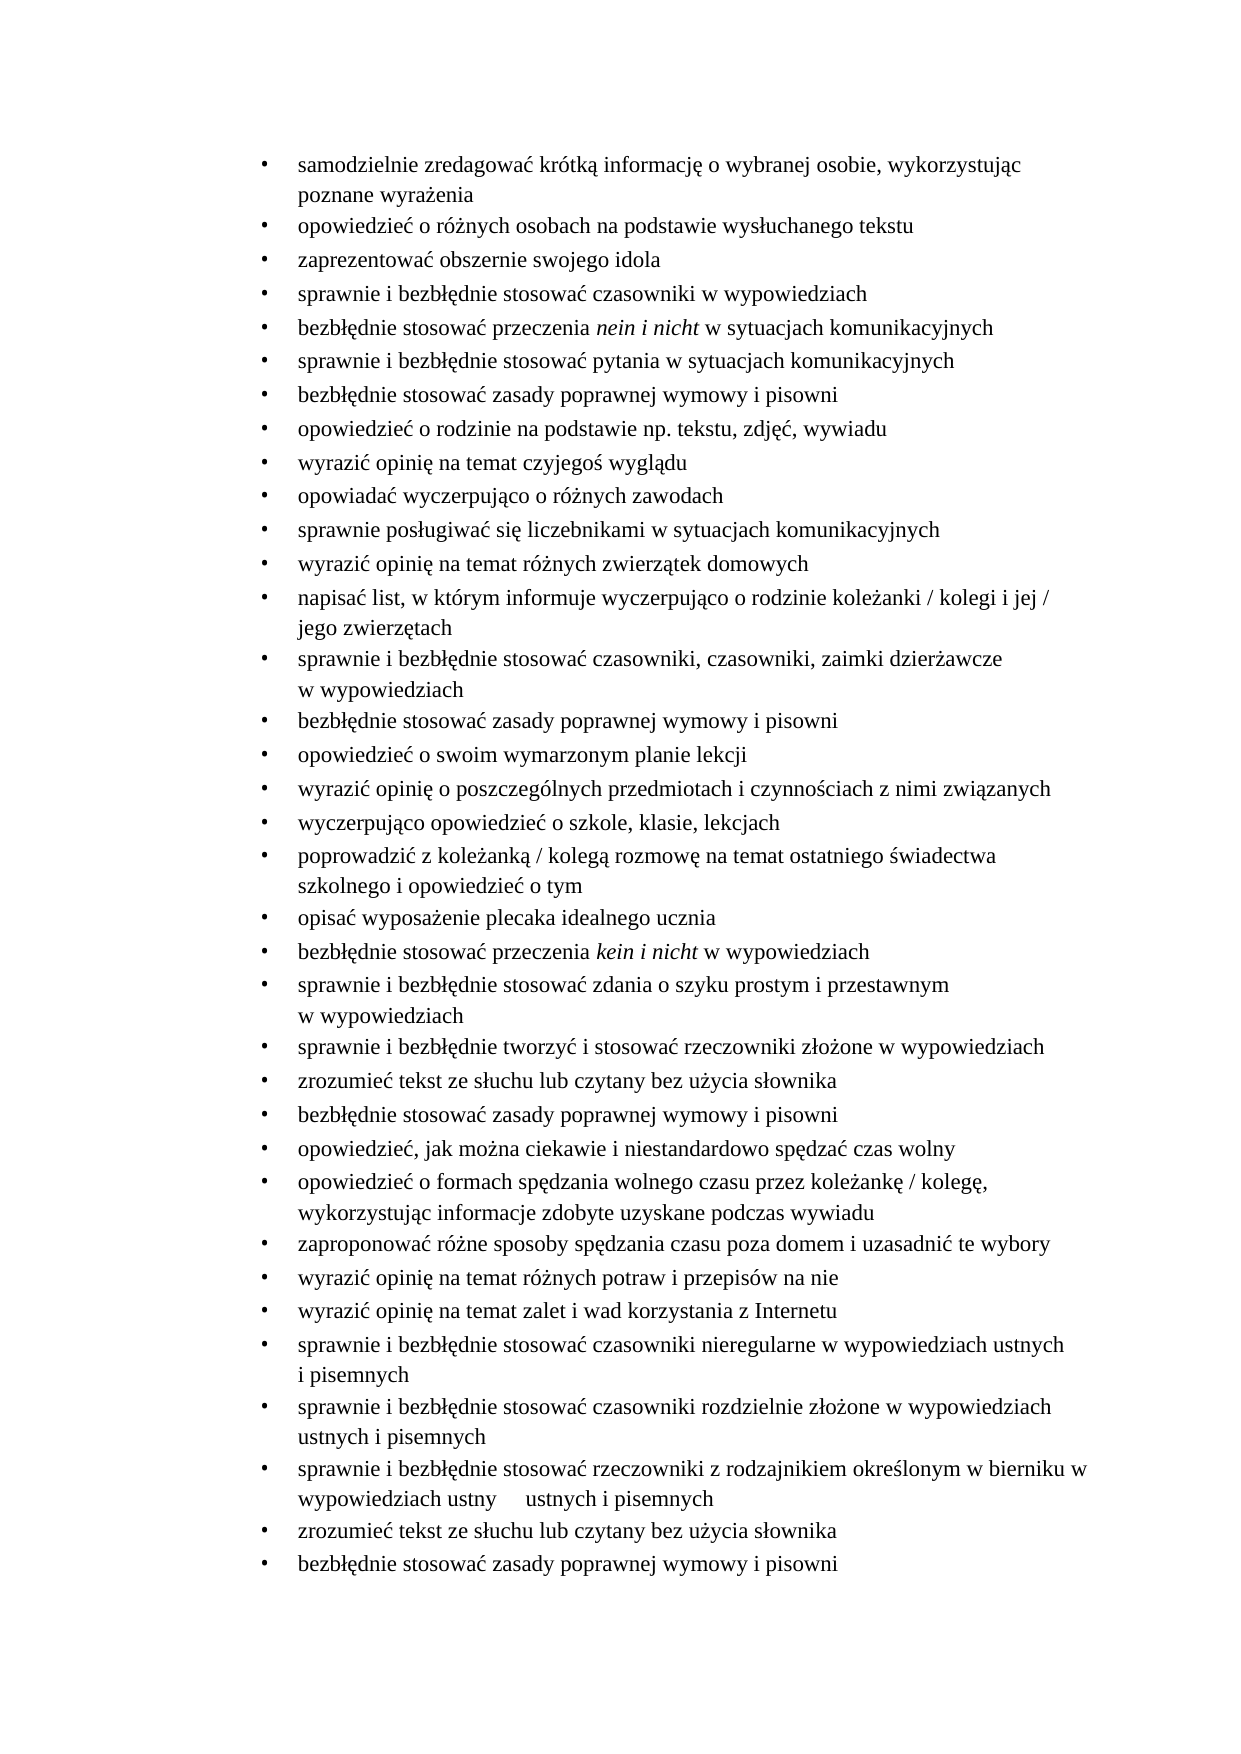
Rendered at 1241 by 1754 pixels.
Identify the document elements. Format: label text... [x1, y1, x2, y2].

list zrozumieć tekst ze słuchu lub czytany bez użycia słownika [260, 1064, 1093, 1095]
list poprowadzić z koleżanką / kolegą rozmowę na temat ostatniego świadectwa szkolnego i opowiedzieć o tym [260, 839, 1093, 899]
list sprawnie i bezbłędnie stosować czasowniki nieregularne w wypowiedziach ustnych i pisemnych [260, 1328, 1093, 1388]
list opowiedzieć o rodzinie na podstawie np. tekstu, zdjęć, wywiadu [260, 412, 1093, 443]
list sprawnie i bezbłędnie stosować rzeczowniki z rodzajnikiem określonym w bierniku w wypowiedziach ustny ustnych i pisemnych [260, 1452, 1093, 1511]
list bezbłędnie stosować przeczenia nein i nicht w sytuacjach komunikacyjnych [260, 311, 1093, 342]
list opowiedzieć o formach spędzania wolnego czasu przez koleżankę / kolegę, wykorzystując informacje zdobyte uzyskane podczas wywiadu [260, 1165, 1093, 1225]
list opowiedzieć o swoim wymarzonym planie lekcji [260, 738, 1093, 769]
list bezbłędnie stosować przeczenia kein i nicht w wypowiedziach [260, 935, 1093, 966]
list opowiadać wyczerpująco o różnych zawodach [260, 479, 1093, 511]
list wyrazić opinię na temat różnych potraw i przepisów na nie [260, 1261, 1093, 1292]
list wyrazić opinię o poszczególnych przedmiotach i czynnościach z nimi związanych [260, 772, 1093, 803]
list sprawnie posługiwać się liczebnikami w sytuacjach komunikacyjnych [260, 513, 1093, 544]
list napisać list, w którym informuje wyczerpująco o rodzinie koleżanki / kolegi i jej / jego zwierzętach [260, 581, 1093, 640]
list bezbłędnie stosować zasady poprawnej wymowy i pisowni [260, 704, 1093, 735]
list bezbłędnie stosować zasady poprawnej wymowy i pisowni [260, 378, 1093, 409]
list sprawnie i bezbłędnie stosować pytania w sytuacjach komunikacyjnych [260, 344, 1093, 376]
list sprawnie i bezbłędnie stosować zdania o szyku prostym i przestawnym w wypowiedziach [260, 968, 1093, 1028]
list wyrazić opinię na temat zalet i wad korzystania z Internetu [260, 1294, 1093, 1326]
list bezbłędnie stosować zasady poprawnej wymowy i pisowni [260, 1098, 1093, 1129]
list sprawnie i bezbłędnie stosować czasowniki w wypowiedziach [260, 277, 1093, 308]
list bezbłędnie stosować zasady poprawnej wymowy i pisowni [260, 1547, 1093, 1578]
list opowiedzieć, jak można ciekawie i niestandardowo spędzać czas wolny [260, 1131, 1093, 1163]
list sprawnie i bezbłędnie stosować czasowniki, czasowniki, zaimki dzierżawcze w wypowiedziach [260, 642, 1093, 702]
list wyczerpująco opowiedzieć o szkole, klasie, lekcjach [260, 805, 1093, 837]
list sprawnie i bezbłędnie tworzyć i stosować rzeczowniki złożone w wypowiedziach [260, 1030, 1093, 1061]
list wyrazić opinię na temat czyjegoś wyglądu [260, 446, 1093, 477]
list wyrazić opinię na temat różnych zwierzątek domowych [260, 547, 1093, 578]
list opisać wyposażenie plecaka idealnego ucznia [260, 901, 1093, 932]
list sprawnie i bezbłędnie stosować czasowniki rozdzielnie złożone w wypowiedziach ustnych i pisemnych [260, 1390, 1093, 1450]
list zaproponować różne sposoby spędzania czasu poza domem i uzasadnić te wybory [260, 1227, 1093, 1258]
list zaprezentować obszernie swojego idola [260, 243, 1093, 274]
list samodzielnie zredagować krótką informację o wybranej osobie, wykorzystując poznane wyrażenia [260, 148, 1093, 207]
list opowiedzieć o różnych osobach na podstawie wysłuchanego tekstu [260, 209, 1093, 241]
list zrozumieć tekst ze słuchu lub czytany bez użycia słownika [260, 1513, 1093, 1545]
